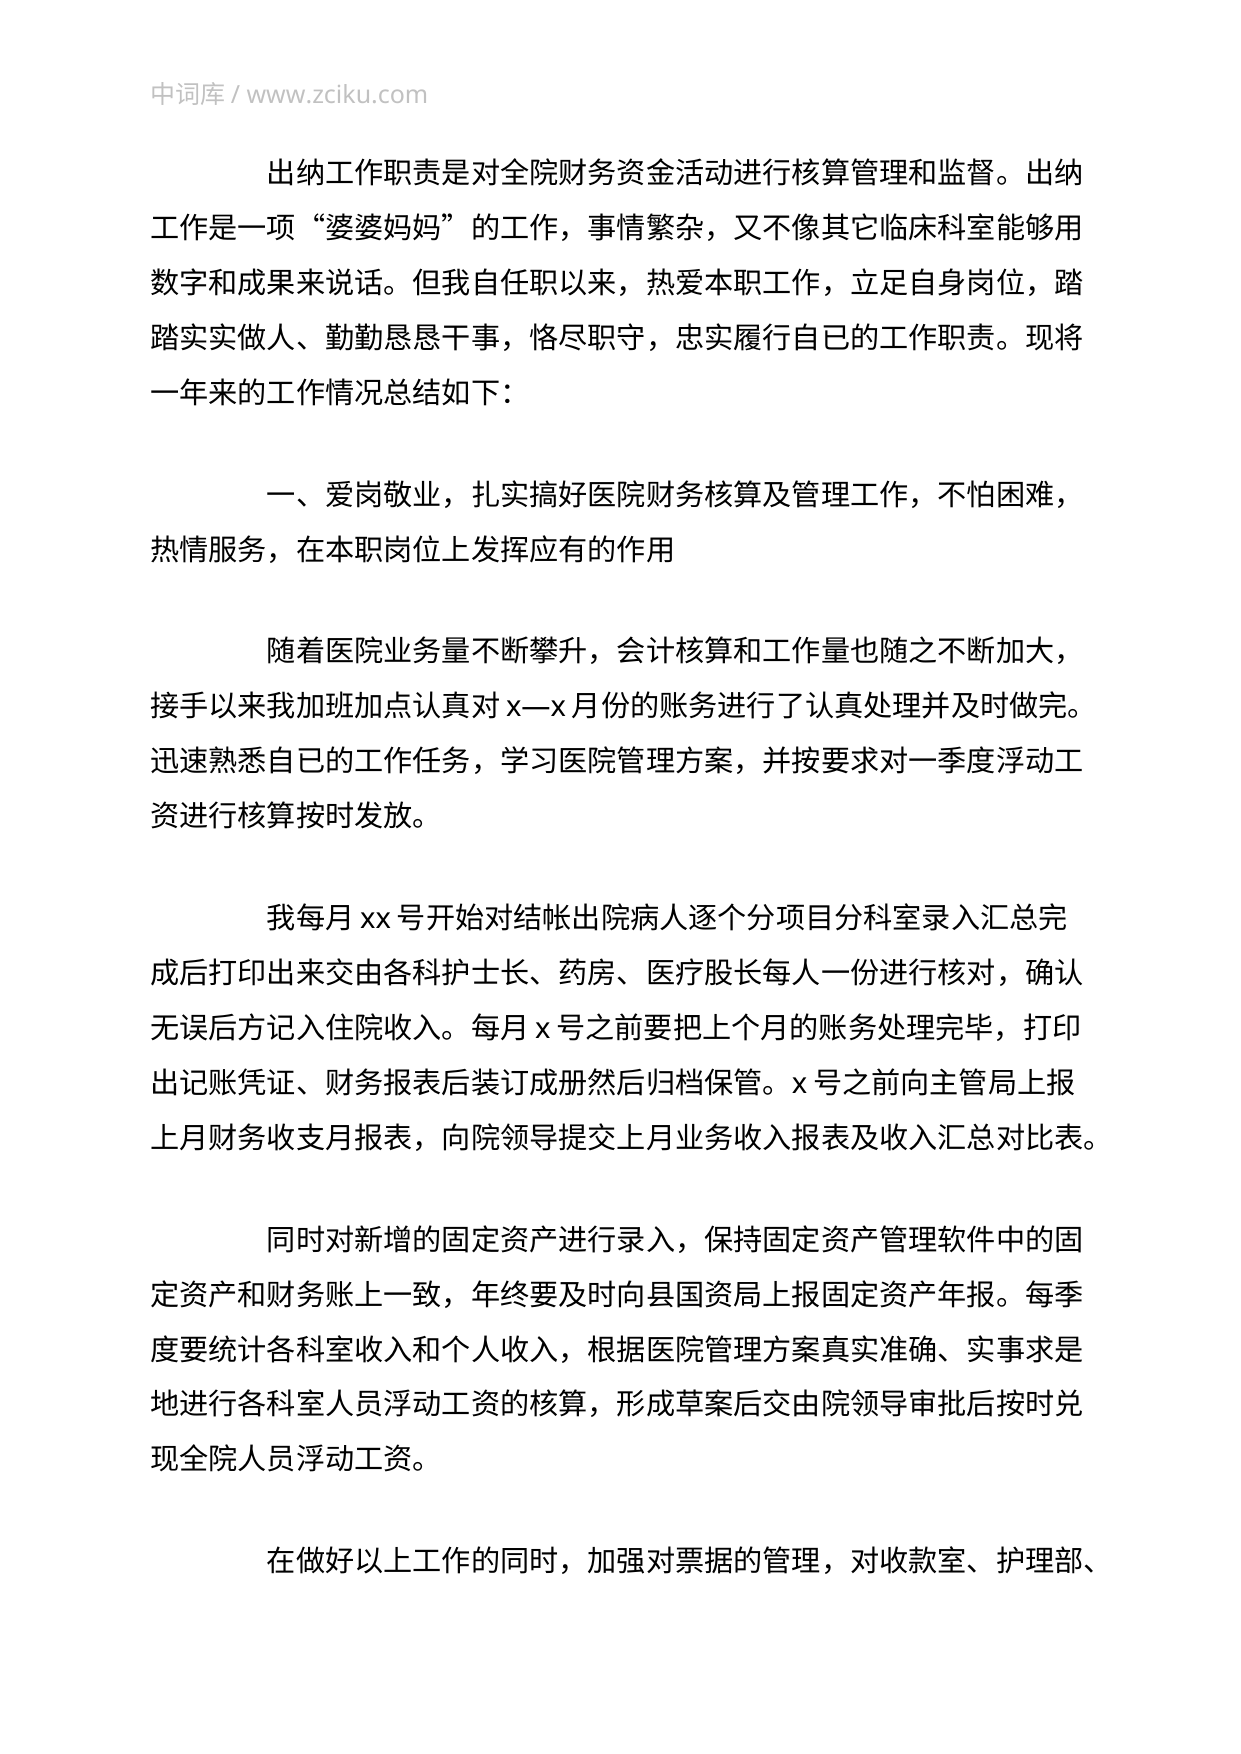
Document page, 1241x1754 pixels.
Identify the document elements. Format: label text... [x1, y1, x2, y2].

text 我每月xx号开始对结帐出院病人逐个分项目分科室录入汇总完成后打印出来交由各科护士长、药房、医疗股长每人一份进行核对，确认无误后方记入住院收入。每月x号之前要把上个月的账务处理完毕，打印出记账凭证、财务报表后装订成册然后归档保管。x号之前向主管局上报上月财务收支月报表，向院领导提交上月业务收入报表及收入汇总对比表。 [150, 894, 1090, 1157]
text 随着医院业务量不断攀升，会计核算和工作量也随之不断加大，接手以来我加班加点认真对x—x月份的账务进行了认真处理并及时做完。迅速熟悉自已的工作任务，学习医院管理方案，并按要求对一季度浮动工资进行核算按时发放。 [150, 628, 1090, 835]
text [150, 1538, 1090, 1580]
text 出纳工作职责是对全院财务资金活动进行核算管理和监督。出纳工作是一项“婆婆妈妈”的工作，事情繁杂，又不像其它临床科室能够用数字和成果来说话。但我自任职以来，热爱本职工作，立足自身岗位，踏踏实实做人、勤勤恳恳干事，恪尽职守，忠实履行自已的工作职责。现将一年来的工作情况总结如下： [150, 150, 1090, 412]
text 同时对新增的固定资产进行录入，保持固定资产管理软件中的固定资产和财务账上一致，年终要及时向县国资局上报固定资产年报。每季度要统计各科室收入和个人收入，根据医院管理方案真实准确、实事求是地进行各科室人员浮动工资的核算，形成草案后交由院领导审批后按时兑现全院人员浮动工资。 [150, 1216, 1090, 1478]
text 一、爱岗敬业，扎实搞好医院财务核算及管理工作，不怕困难，热情服务，在本职岗位上发挥应有的作用 [150, 471, 1090, 568]
